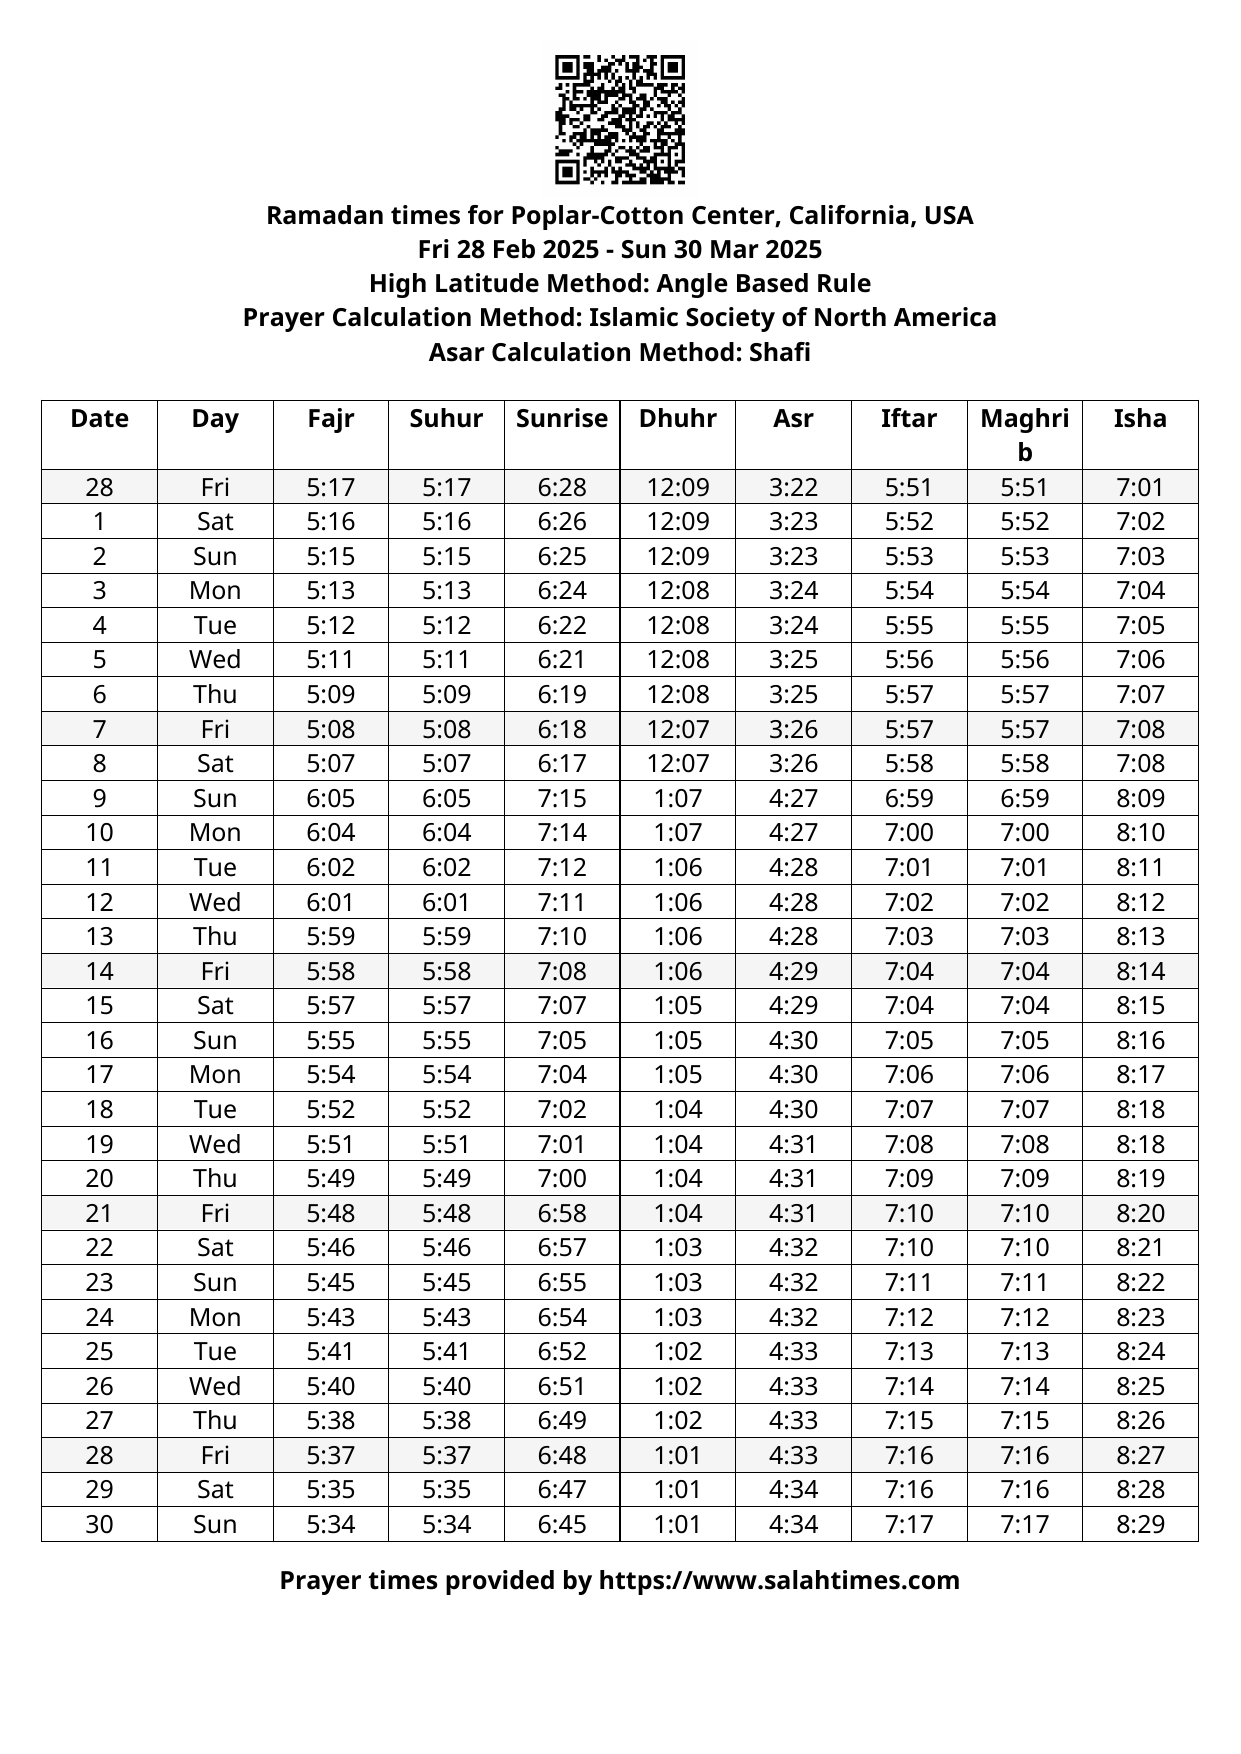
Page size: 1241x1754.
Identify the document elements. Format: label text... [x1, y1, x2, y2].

table_cell 5 [42, 643, 157, 676]
table_cell 7:02 [505, 1092, 619, 1126]
table_cell Mon [158, 574, 273, 607]
table_cell 5:35 [389, 1473, 504, 1506]
table_cell 8:13 [1083, 919, 1198, 953]
table_header Iftar [852, 401, 967, 469]
table_cell Wed [158, 885, 273, 918]
table_cell 5:11 [389, 643, 504, 676]
table_cell 3:26 [736, 712, 851, 745]
table_cell Sat [158, 1473, 273, 1506]
table_cell 7:03 [1083, 539, 1198, 572]
table_cell 7:01 [505, 1127, 619, 1160]
table_cell 5:16 [274, 504, 388, 538]
table_cell 4:27 [736, 781, 851, 814]
table_cell 5:40 [389, 1369, 504, 1402]
table_cell 7:08 [968, 1127, 1082, 1160]
table_cell 6:01 [389, 885, 504, 918]
table_cell 5:52 [852, 504, 967, 538]
table_cell 5:46 [274, 1231, 388, 1264]
table_cell 4:33 [736, 1438, 851, 1472]
table_cell 5:53 [968, 539, 1082, 572]
table_cell 5:07 [274, 746, 388, 780]
table_cell Mon [158, 816, 273, 849]
table_cell 7:13 [968, 1334, 1082, 1368]
table_cell 7:03 [852, 919, 967, 953]
table_cell 15 [42, 989, 157, 1022]
table_cell 5:48 [274, 1196, 388, 1229]
table_cell 3:25 [736, 643, 851, 676]
table_cell 7:07 [1083, 677, 1198, 711]
table_cell 5:55 [389, 1023, 504, 1057]
table_cell 7:15 [505, 781, 619, 814]
table_cell 14 [42, 954, 157, 987]
table_cell 4 [42, 608, 157, 642]
table_cell 7:11 [968, 1265, 1082, 1299]
table_cell 8:28 [1083, 1473, 1198, 1506]
table_header Maghrib [968, 401, 1082, 469]
table_cell 5:52 [968, 504, 1082, 538]
table_cell Thu [158, 1161, 273, 1195]
table_cell 6:02 [274, 850, 388, 884]
table_header Date [42, 401, 157, 469]
table_cell 7:00 [505, 1161, 619, 1195]
table_cell 4:30 [736, 1058, 851, 1091]
table_cell 7:17 [852, 1507, 967, 1541]
table_cell 6:59 [968, 781, 1082, 814]
table_cell Tue [158, 850, 273, 884]
table_cell 20 [42, 1161, 157, 1195]
table_cell 7:05 [852, 1023, 967, 1057]
table_cell 3:25 [736, 677, 851, 711]
table_cell Sun [158, 539, 273, 572]
table_cell 7:07 [852, 1092, 967, 1126]
table_cell 12:09 [621, 539, 735, 572]
table_cell 5:38 [274, 1404, 388, 1437]
table_cell 12:08 [621, 643, 735, 676]
table_cell 1:05 [621, 1023, 735, 1057]
table_cell 5:16 [389, 504, 504, 538]
table_cell Sun [158, 781, 273, 814]
table_cell 1:03 [621, 1300, 735, 1333]
table_cell 5:54 [968, 574, 1082, 607]
table_cell 4:28 [736, 885, 851, 918]
table_cell 22 [42, 1231, 157, 1264]
table_cell 7:04 [968, 989, 1082, 1022]
table_cell 10 [42, 816, 157, 849]
table_cell 5:57 [968, 677, 1082, 711]
table_cell 23 [42, 1265, 157, 1299]
table_cell 8:27 [1083, 1438, 1198, 1472]
table_cell 1:02 [621, 1334, 735, 1368]
table_cell 6:02 [389, 850, 504, 884]
table_cell 4:27 [736, 816, 851, 849]
table_cell Wed [158, 643, 273, 676]
table_cell 1:03 [621, 1231, 735, 1264]
table_cell 7:08 [505, 954, 619, 987]
table_cell 7:12 [505, 850, 619, 884]
table_cell 8:12 [1083, 885, 1198, 918]
table_cell 5:48 [389, 1196, 504, 1229]
table_cell 5:57 [968, 712, 1082, 745]
table_cell 4:33 [736, 1334, 851, 1368]
table_cell 7:05 [968, 1023, 1082, 1057]
table_cell 5:15 [274, 539, 388, 572]
table_cell 8:18 [1083, 1127, 1198, 1160]
table_cell Fri [158, 1196, 273, 1229]
table_cell Tue [158, 1334, 273, 1368]
table_cell 5:54 [274, 1058, 388, 1091]
table_cell 5:08 [274, 712, 388, 745]
table_cell 5:13 [274, 574, 388, 607]
table_cell 5:34 [389, 1507, 504, 1541]
table_cell 7:01 [968, 850, 1082, 884]
table_cell 7:15 [968, 1404, 1082, 1437]
table_header Suhur [389, 401, 504, 469]
table_cell 5:51 [852, 470, 967, 503]
table_cell 5:54 [852, 574, 967, 607]
table_cell 7:09 [968, 1161, 1082, 1195]
table_cell 8:15 [1083, 989, 1198, 1022]
table_cell 8:19 [1083, 1161, 1198, 1195]
table_cell 6:59 [852, 781, 967, 814]
table_cell 5:43 [274, 1300, 388, 1333]
table_cell Tue [158, 1092, 273, 1126]
table_cell 5:11 [274, 643, 388, 676]
text Prayer Calculation Method: Islamic Society of North America [42, 300, 1198, 334]
table_cell 1:05 [621, 1058, 735, 1091]
table_cell 8:25 [1083, 1369, 1198, 1402]
table_cell 7 [42, 712, 157, 745]
table_cell 8:22 [1083, 1265, 1198, 1299]
table_cell 4:31 [736, 1196, 851, 1229]
table_cell 12:09 [621, 504, 735, 538]
table_cell 8:24 [1083, 1334, 1198, 1368]
table_cell 5:45 [389, 1265, 504, 1299]
table_cell 7:10 [968, 1196, 1082, 1229]
table_cell 7:01 [1083, 470, 1198, 503]
table_cell 7:08 [852, 1127, 967, 1160]
table_cell 5:49 [274, 1161, 388, 1195]
table_cell 6:51 [505, 1369, 619, 1402]
table_cell 7:15 [852, 1404, 967, 1437]
table_cell 7:16 [968, 1473, 1082, 1506]
table_cell Sat [158, 504, 273, 538]
table_cell 1:01 [621, 1507, 735, 1541]
table_cell 5:09 [389, 677, 504, 711]
table_cell 7:17 [968, 1507, 1082, 1541]
table_cell 5:46 [389, 1231, 504, 1264]
table_cell 6:28 [505, 470, 619, 503]
table_cell 7:06 [852, 1058, 967, 1091]
table_cell 7:16 [968, 1438, 1082, 1472]
table_cell 4:31 [736, 1161, 851, 1195]
table_cell Fri [158, 1438, 273, 1472]
table_cell 4:32 [736, 1231, 851, 1264]
table_cell 1:03 [621, 1265, 735, 1299]
table_cell 5:17 [389, 470, 504, 503]
table_cell 12:08 [621, 574, 735, 607]
table_cell 1:07 [621, 781, 735, 814]
table_cell 17 [42, 1058, 157, 1091]
table_cell Fri [158, 470, 273, 503]
table_cell 6:04 [274, 816, 388, 849]
table_cell 7:01 [852, 850, 967, 884]
table_cell 1:02 [621, 1369, 735, 1402]
table_cell 28 [42, 470, 157, 503]
table_cell 5:13 [389, 574, 504, 607]
table_cell 5:40 [274, 1369, 388, 1402]
table_cell 7:03 [968, 919, 1082, 953]
table_cell 6:52 [505, 1334, 619, 1368]
table_cell 1:07 [621, 816, 735, 849]
table_cell 12:09 [621, 470, 735, 503]
table_cell 5:17 [274, 470, 388, 503]
table_cell Sat [158, 1231, 273, 1264]
table_cell 7:04 [852, 989, 967, 1022]
table_cell 5:58 [274, 954, 388, 987]
table_cell 4:28 [736, 850, 851, 884]
table_cell 30 [42, 1507, 157, 1541]
table_cell 7:14 [505, 816, 619, 849]
table_cell 5:57 [852, 677, 967, 711]
table_cell 8:18 [1083, 1092, 1198, 1126]
table_cell 18 [42, 1092, 157, 1126]
table_cell 6:18 [505, 712, 619, 745]
table_cell Fri [158, 712, 273, 745]
table_cell 5:09 [274, 677, 388, 711]
table_cell 6:47 [505, 1473, 619, 1506]
table_cell 5:54 [389, 1058, 504, 1091]
table_cell 7:16 [852, 1473, 967, 1506]
table_cell 9 [42, 781, 157, 814]
table_cell 1:01 [621, 1438, 735, 1472]
table_cell Mon [158, 1300, 273, 1333]
table_cell 5:35 [274, 1473, 388, 1506]
table_cell 1:05 [621, 989, 735, 1022]
table_cell 7:04 [852, 954, 967, 987]
table_cell 5:37 [389, 1438, 504, 1472]
table_cell 7:02 [852, 885, 967, 918]
table_cell 5:56 [968, 643, 1082, 676]
table_cell 8:16 [1083, 1023, 1198, 1057]
table_cell Sun [158, 1265, 273, 1299]
table_cell Sun [158, 1507, 273, 1541]
table_cell 5:41 [389, 1334, 504, 1368]
table_cell 3:23 [736, 539, 851, 572]
table_cell 12:08 [621, 608, 735, 642]
table_header Isha [1083, 401, 1198, 469]
table_cell 12:07 [621, 712, 735, 745]
table_cell 19 [42, 1127, 157, 1160]
table_cell 1:06 [621, 885, 735, 918]
table_cell 4:32 [736, 1300, 851, 1333]
table_cell 8:10 [1083, 816, 1198, 849]
table_cell 7:14 [852, 1369, 967, 1402]
table_cell 1:06 [621, 850, 735, 884]
table_cell 7:10 [852, 1231, 967, 1264]
text High Latitude Method: Angle Based Rule [42, 266, 1198, 300]
table_cell 7:08 [1083, 746, 1198, 780]
table_cell 2 [42, 539, 157, 572]
table_cell 7:10 [852, 1196, 967, 1229]
table_cell 13 [42, 919, 157, 953]
table_cell 4:28 [736, 919, 851, 953]
table_cell 4:34 [736, 1507, 851, 1541]
table_cell 27 [42, 1404, 157, 1437]
table_header Dhuhr [621, 401, 735, 469]
table_cell 29 [42, 1473, 157, 1506]
table_cell 5:53 [852, 539, 967, 572]
table_cell 7:11 [505, 885, 619, 918]
table_cell 7:04 [968, 954, 1082, 987]
table_cell 5:08 [389, 712, 504, 745]
table_cell 3:26 [736, 746, 851, 780]
table_cell 3:23 [736, 504, 851, 538]
table_cell 3:24 [736, 574, 851, 607]
table_cell 7:02 [968, 885, 1082, 918]
table_cell 1:01 [621, 1473, 735, 1506]
table_cell Thu [158, 1404, 273, 1437]
table_cell 5:07 [389, 746, 504, 780]
table_cell 1:02 [621, 1404, 735, 1437]
table_cell 7:12 [852, 1300, 967, 1333]
picture [542, 41, 699, 198]
table_cell 6:58 [505, 1196, 619, 1229]
table_cell 4:32 [736, 1265, 851, 1299]
table_cell 7:07 [505, 989, 619, 1022]
table_cell 4:34 [736, 1473, 851, 1506]
table_cell 4:33 [736, 1404, 851, 1437]
table_cell 5:55 [274, 1023, 388, 1057]
table_cell 16 [42, 1023, 157, 1057]
table_header Fajr [274, 401, 388, 469]
table_cell 3:24 [736, 608, 851, 642]
table_cell 4:29 [736, 989, 851, 1022]
table_cell Mon [158, 1058, 273, 1091]
table_cell 7:16 [852, 1438, 967, 1472]
table_cell 8:21 [1083, 1231, 1198, 1264]
table_cell Thu [158, 919, 273, 953]
table_cell 7:14 [968, 1369, 1082, 1402]
table_cell 5:59 [274, 919, 388, 953]
table_cell 12:08 [621, 677, 735, 711]
table_cell 7:08 [1083, 712, 1198, 745]
table_cell Wed [158, 1127, 273, 1160]
table_header Day [158, 401, 273, 469]
table_cell Thu [158, 677, 273, 711]
table_cell 5:15 [389, 539, 504, 572]
table_cell Wed [158, 1369, 273, 1402]
table_cell 5:59 [389, 919, 504, 953]
table_cell 7:04 [1083, 574, 1198, 607]
table_header Sunrise [505, 401, 619, 469]
table_cell 6:57 [505, 1231, 619, 1264]
table_cell 6:24 [505, 574, 619, 607]
table_cell 7:05 [1083, 608, 1198, 642]
table_cell 3:22 [736, 470, 851, 503]
table_cell Sat [158, 746, 273, 780]
table_cell 6:49 [505, 1404, 619, 1437]
table_cell 7:02 [1083, 504, 1198, 538]
table_cell 6 [42, 677, 157, 711]
table_cell 6:54 [505, 1300, 619, 1333]
table_cell 6:01 [274, 885, 388, 918]
table_cell 7:00 [968, 816, 1082, 849]
table_cell 5:51 [968, 470, 1082, 503]
table_cell 5:38 [389, 1404, 504, 1437]
table_cell 6:25 [505, 539, 619, 572]
table_cell 1:04 [621, 1127, 735, 1160]
table_cell 6:05 [389, 781, 504, 814]
table_cell 4:31 [736, 1127, 851, 1160]
table_cell 7:00 [852, 816, 967, 849]
table_cell 5:58 [852, 746, 967, 780]
table_cell 7:11 [852, 1265, 967, 1299]
table_cell Tue [158, 608, 273, 642]
table_cell 6:17 [505, 746, 619, 780]
table_cell 5:43 [389, 1300, 504, 1333]
table_cell 7:06 [968, 1058, 1082, 1091]
table_cell 5:49 [389, 1161, 504, 1195]
table_cell 5:56 [852, 643, 967, 676]
table_cell 8:14 [1083, 954, 1198, 987]
table_cell 7:13 [852, 1334, 967, 1368]
table_cell 12 [42, 885, 157, 918]
table_cell 1:04 [621, 1161, 735, 1195]
table_cell 8 [42, 746, 157, 780]
table_cell 7:06 [1083, 643, 1198, 676]
table_cell 1 [42, 504, 157, 538]
table_cell 5:12 [274, 608, 388, 642]
table_cell 5:52 [274, 1092, 388, 1126]
table_cell 5:57 [852, 712, 967, 745]
table_cell 7:04 [505, 1058, 619, 1091]
table_cell 7:07 [968, 1092, 1082, 1126]
table_cell 4:30 [736, 1092, 851, 1126]
table_cell 6:45 [505, 1507, 619, 1541]
table_cell 5:58 [968, 746, 1082, 780]
table_cell 5:45 [274, 1265, 388, 1299]
table_cell 8:29 [1083, 1507, 1198, 1541]
table_cell 5:51 [274, 1127, 388, 1160]
table_cell 12:07 [621, 746, 735, 780]
table_cell 21 [42, 1196, 157, 1229]
text Asar Calculation Method: Shafi [42, 334, 1198, 368]
table_cell 6:21 [505, 643, 619, 676]
table_cell Sat [158, 989, 273, 1022]
text Prayer times provided by https://www.salahtimes.com [42, 1563, 1198, 1597]
table_cell 5:57 [274, 989, 388, 1022]
table_cell 25 [42, 1334, 157, 1368]
table_cell 1:06 [621, 919, 735, 953]
table_cell 8:11 [1083, 850, 1198, 884]
table_cell 5:41 [274, 1334, 388, 1368]
table_cell 5:57 [389, 989, 504, 1022]
table_cell 6:04 [389, 816, 504, 849]
table_header Asr [736, 401, 851, 469]
table_cell 5:58 [389, 954, 504, 987]
table_cell 5:51 [389, 1127, 504, 1160]
table_cell 6:26 [505, 504, 619, 538]
table_cell 26 [42, 1369, 157, 1402]
table_cell 3 [42, 574, 157, 607]
table_cell 28 [42, 1438, 157, 1472]
table_cell 4:29 [736, 954, 851, 987]
table_cell Sun [158, 1023, 273, 1057]
table_cell 6:19 [505, 677, 619, 711]
table_cell 7:09 [852, 1161, 967, 1195]
table_cell 7:10 [505, 919, 619, 953]
table_cell 6:05 [274, 781, 388, 814]
table_cell 5:34 [274, 1507, 388, 1541]
table_cell 6:55 [505, 1265, 619, 1299]
table_cell 8:20 [1083, 1196, 1198, 1229]
table_cell 5:55 [852, 608, 967, 642]
table_cell 11 [42, 850, 157, 884]
table_cell 8:09 [1083, 781, 1198, 814]
table_cell 1:04 [621, 1092, 735, 1126]
table_cell 8:17 [1083, 1058, 1198, 1091]
table_cell 7:10 [968, 1231, 1082, 1264]
table_cell 7:05 [505, 1023, 619, 1057]
table_cell 8:23 [1083, 1300, 1198, 1333]
table_cell 24 [42, 1300, 157, 1333]
table_cell 5:55 [968, 608, 1082, 642]
table_cell 6:48 [505, 1438, 619, 1472]
table_cell 4:33 [736, 1369, 851, 1402]
table_cell 5:52 [389, 1092, 504, 1126]
table_cell 1:04 [621, 1196, 735, 1229]
table_cell 4:30 [736, 1023, 851, 1057]
table_cell 5:12 [389, 608, 504, 642]
table_cell 6:22 [505, 608, 619, 642]
table_cell Fri [158, 954, 273, 987]
table_cell 8:26 [1083, 1404, 1198, 1437]
table_cell 1:06 [621, 954, 735, 987]
table_cell 7:12 [968, 1300, 1082, 1333]
table_cell 5:37 [274, 1438, 388, 1472]
text Ramadan times for Poplar-Cotton Center, California, USA [42, 198, 1198, 232]
text Fri 28 Feb 2025 - Sun 30 Mar 2025 [42, 232, 1198, 266]
